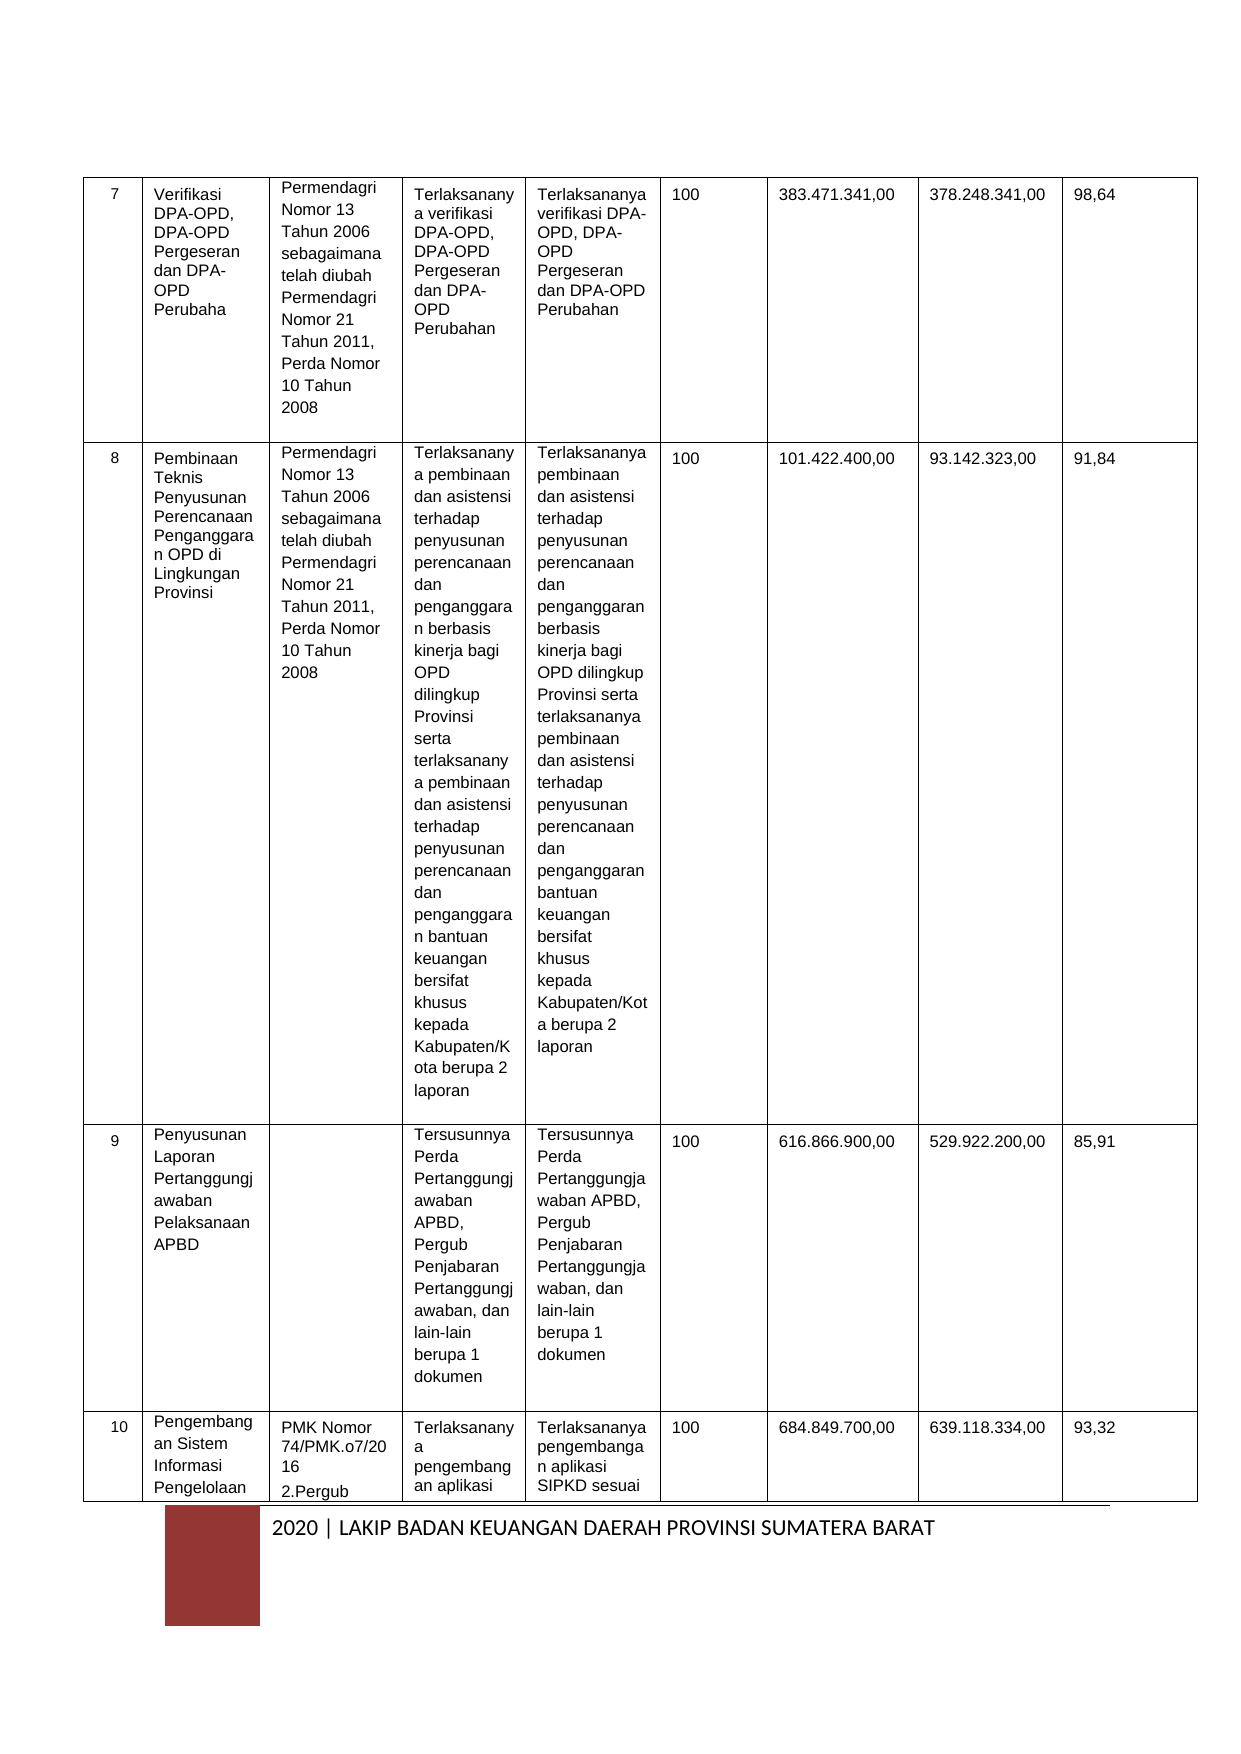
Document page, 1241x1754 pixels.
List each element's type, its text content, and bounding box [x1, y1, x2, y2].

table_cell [143, 1412, 269, 1501]
table_cell Terlaksananya verifikasi DPA-OPD, DPA-OPD Pergeseran dan DPA-OPD Perubahan [526, 178, 660, 442]
table_cell Terlaksananya verifikasi DPA-OPD, DPA-OPD Pergeseran dan DPA-OPD Perubahan [403, 178, 525, 442]
table_cell 85,91 [1063, 1125, 1197, 1411]
table_cell Terlaksananya pembinaan dan asistensi terhadap penyusunan perencanaan dan penganggaran berbasis kinerja bagi OPD dilingkup Provinsi serta terlaksananya pembinaan dan asistensi terhadap penyusunan perencanaan dan penganggaran bantuan keuangan bersifat khusus kepada Kabupaten/Kota berupa 2 laporan [526, 443, 660, 1124]
table_cell 616.866.900,00 [768, 1125, 918, 1411]
table_cell 91,84 [1063, 443, 1197, 1124]
table_cell Permendagri Nomor 13 Tahun 2006 sebagaimana telah diubah Permendagri Nomor 21 Tahun 2011, Perda Nomor 10 Tahun 2008 [270, 443, 402, 1124]
table_cell 7 [84, 178, 142, 442]
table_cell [403, 1412, 525, 1501]
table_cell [270, 178, 402, 442]
table_cell Terlaksananya pembinaan dan asistensi terhadap penyusunan perencanaan dan penganggaran berbasis kinerja bagi OPD dilingkup Provinsi serta terlaksananya pembinaan dan asistensi terhadap penyusunan perencanaan dan penganggaran bantuan keuangan bersifat khusus kepada Kabupaten/Kota berupa 2 laporan [403, 443, 525, 1124]
table_cell Verifikasi DPA-OPD, DPA-OPD Pergeseran dan DPA-OPD Perubaha [143, 178, 269, 442]
table_cell 100 [661, 1125, 767, 1411]
table_cell 100 [661, 443, 767, 1124]
table_cell 684.849.700,00 [768, 1412, 918, 1501]
table_cell 9 [84, 1125, 142, 1411]
table_cell 529.922.200,00 [919, 1125, 1062, 1411]
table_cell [526, 1412, 660, 1501]
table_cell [270, 1412, 402, 1501]
table_cell 100 [661, 1412, 767, 1501]
table_cell 93,32 [1063, 1412, 1197, 1501]
table_cell 8 [84, 443, 142, 1124]
table_cell 100 [661, 178, 767, 442]
table_cell Penyusunan Laporan Pertanggungjawaban Pelaksanaan APBD [143, 1125, 269, 1411]
table_cell Pembinaan Teknis Penyusunan Perencanaan Penganggaran OPD di Lingkungan Provinsi [143, 443, 269, 1124]
table_cell 383.471.341,00 [768, 178, 918, 442]
table_cell Tersusunnya Perda Pertanggungjawaban APBD, Pergub Penjabaran Pertanggungjawaban, dan lain-lain berupa 1 dokumen [403, 1125, 525, 1411]
table_cell Tersusunnya Perda Pertanggungjawaban APBD, Pergub Penjabaran Pertanggungjawaban, dan lain-lain berupa 1 dokumen [526, 1125, 660, 1411]
table_cell 101.422.400,00 [768, 443, 918, 1124]
table_cell [270, 1125, 402, 1411]
table_cell 639.118.334,00 [919, 1412, 1062, 1501]
table_cell 10 [84, 1412, 142, 1501]
table_cell 93.142.323,00 [919, 443, 1062, 1124]
table_cell 378.248.341,00 [919, 178, 1062, 442]
table_cell 98,64 [1063, 178, 1197, 442]
